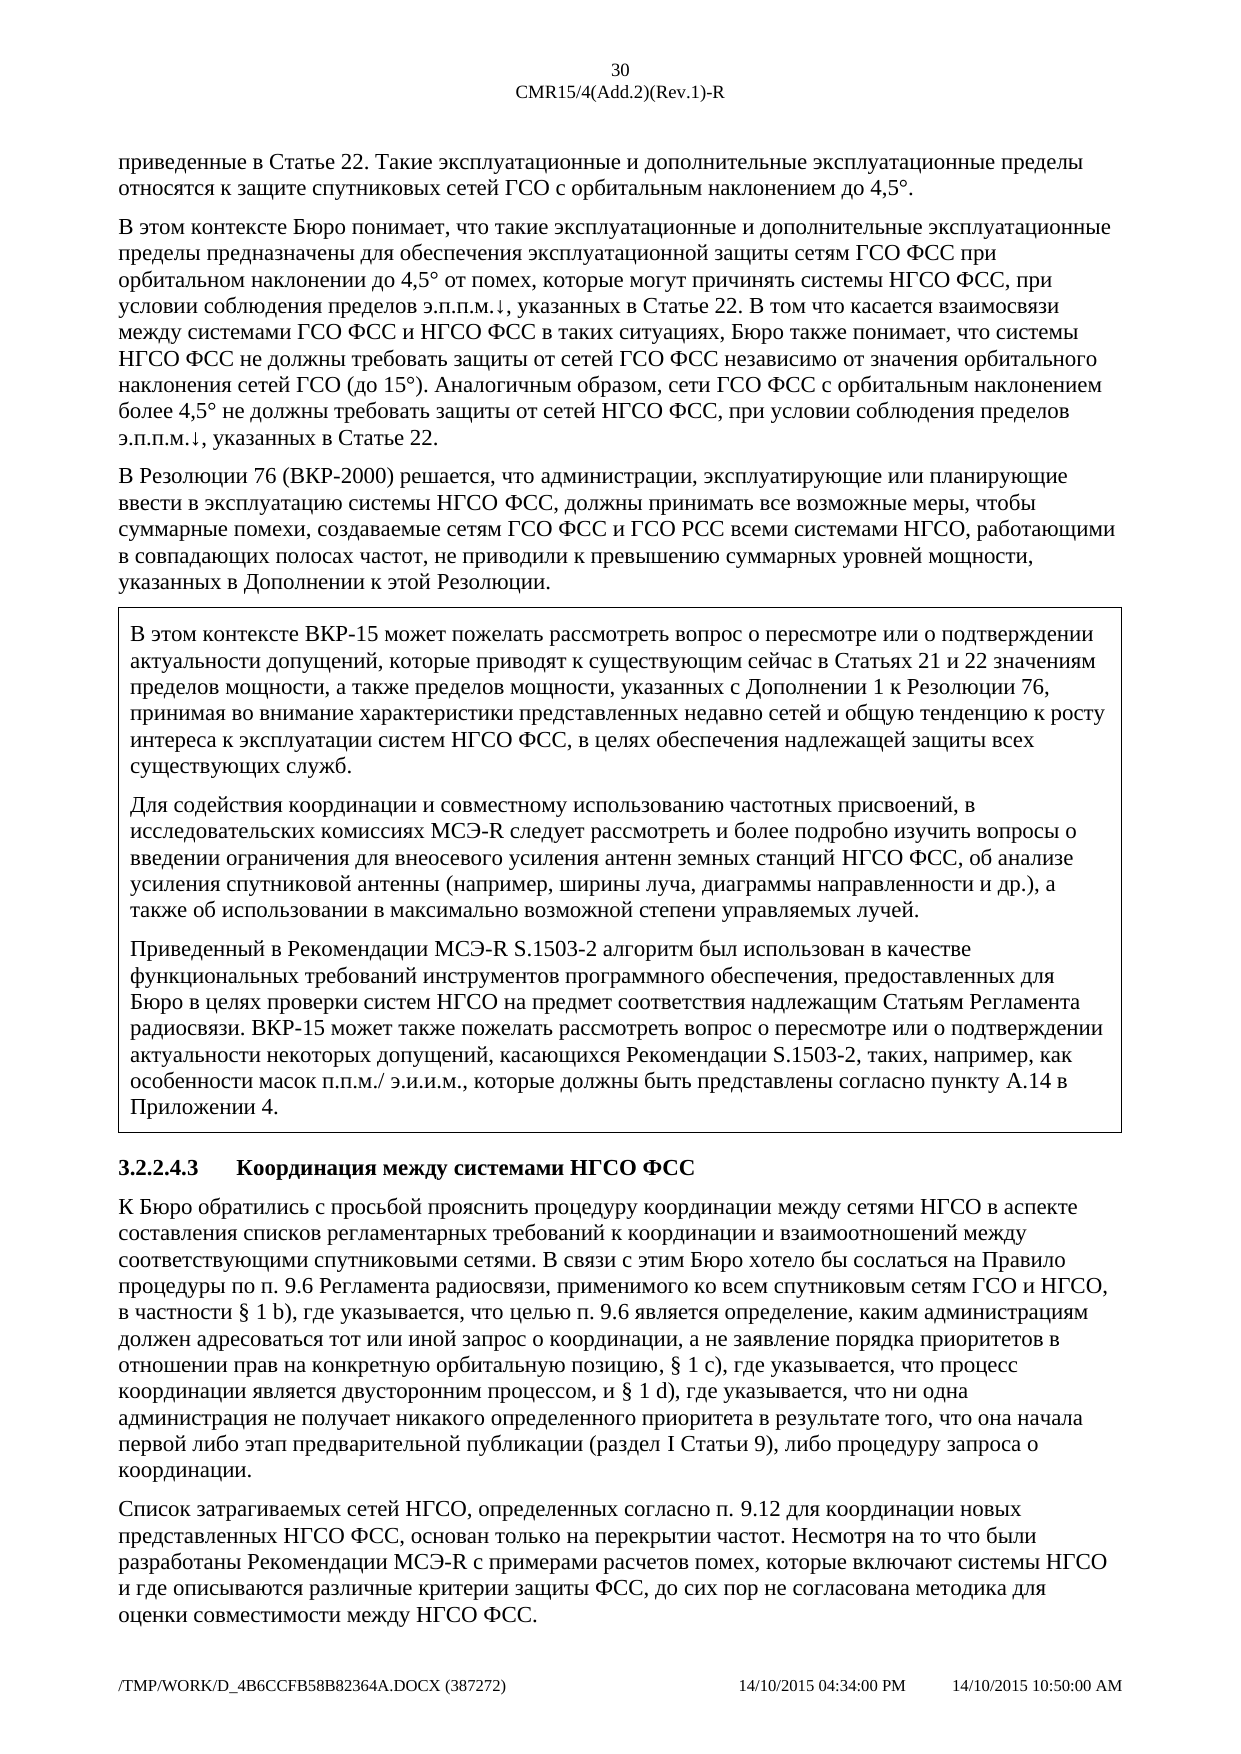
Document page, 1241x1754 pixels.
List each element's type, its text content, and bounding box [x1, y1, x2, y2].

text В Резолюции 76 (ВКР-2000) решается, что администрации, эксплуатирующие или планирующие ввести в эксплуатацию системы НГСО ФСС, должны принимать все возможные меры, чтобы суммарные помехи, создаваемые сетям ГСО ФСС и ГСО РСС всеми системами НГСО, работающими в совпадающих полосах частот, не приводили к превышению суммарных уровней мощности, указанных в Дополнении к этой Резолюции. [118, 463, 1122, 594]
text К Бюро обратились с просьбой прояснить процедуру координации между сетями НГСО в аспекте составления списков регламентарных требований к координации и взаимоотношений между соответствующими спутниковыми сетями. В связи с этим Бюро хотело бы сослаться на Правило процедуры по п. 9.6 Регламента радиосвязи, применимого ко всем спутниковым сетям ГСО и НГСО, в частности § 1 b), где указывается, что целью п. 9.6 является определение, каким администрациям должен адресоваться тот или иной запрос о координации, а не заявление порядка приоритетов в отношении прав на конкретную орбитальную позицию, § 1 c), где указывается, что процесс координации является двусторонним процессом, и § 1 d), где указывается, что ни одна администрация не получает никакого определенного приоритета в результате того, что она начала первой либо этап предварительной публикации (раздел I Статьи 9), либо процедуру запроса о координации. [118, 1193, 1122, 1483]
text Список затрагиваемых сетей НГСО, определенных согласно п. 9.12 для координации новых представленных НГСО ФСС, основан только на перекрытии частот. Несмотря на то что были разработаны Рекомендации МСЭ-R с примерами расчетов помех, которые включают системы НГСО и где описываются различные критерии защиты ФСС, до сих пор не согласована методика для оценки совместимости между НГСО ФСС. [118, 1495, 1122, 1627]
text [118, 148, 1122, 200]
table_header В этом контексте ВКР-15 может пожелать рассмотреть вопрос о пересмотре или о подтверждении актуальности допущений, которые приводят к существующим сейчас в Статьях 21 и 22 значениям пределов мощности, а также пределов мощности, указанных с Дополнении 1 к Резолюции 76, принимая во внимание характеристики представленных недавно сетей и общую тенденцию к росту интереса к эксплуатации систем НГСО ФСС, в целях обеспечения надлежащей защиты всех существующих служб. Для содействия координации и совместному использованию частотных присвоений, в исследовательских комиссиях МСЭ-R следует рассмотреть и более подробно изучить вопросы о введении ограничения для внеосевого усиления антенн земных станций НГСО ФСС, об анализе усиления спутниковой антенны (например, ширины луча, диаграммы направленности и др.), а также об использовании в максимально возможной степени управляемых лучей. Приведенный в Рекомендации МСЭ-R S.1503-2 алгоритм был использован в качестве функциональных требований инструментов программного обеспечения, предоставленных для Бюро в целях проверки систем НГСО на предмет соответствия надлежащим Статьям Регламента радиосвязи. ВКР-15 может также пожелать рассмотреть вопрос о пересмотре или о подтверждении актуальности некоторых допущений, касающихся Рекомендации S.1503-2, таких, например, как особенности масок п.п.м./ э.и.и.м., которые должны быть представлены согласно пункту A.14 в Приложении 4. [119, 608, 1121, 1132]
text В этом контексте Бюро понимает, что такие эксплуатационные и дополнительные эксплуатационные пределы предназначены для обеспечения эксплуатационной защиты сетям ГСО ФСС при орбитальном наклонении до 4,5° от помех, которые могут причинять системы НГСО ФСС, при условии соблюдения пределов э.п.п.м.↓, указанных в Статье 22. В том что касается взаимосвязи между системами ГСО ФСС и НГСО ФСС в таких ситуациях, Бюро также понимает, что системы НГСО ФСС не должны требовать защиты от сетей ГСО ФСС независимо от значения орбитального наклонения сетей ГСО (до 15°). Аналогичным образом, сети ГСО ФСС с орбитальным наклонением более 4,5° не должны требовать защиты от сетей НГСО ФСС, при условии соблюдения пределов э.п.п.м.↓, указанных в Статье 22. [118, 213, 1122, 450]
subtitle 3.2.2.4.3 Координация между системами НГСО ФСС [118, 1154, 1122, 1181]
